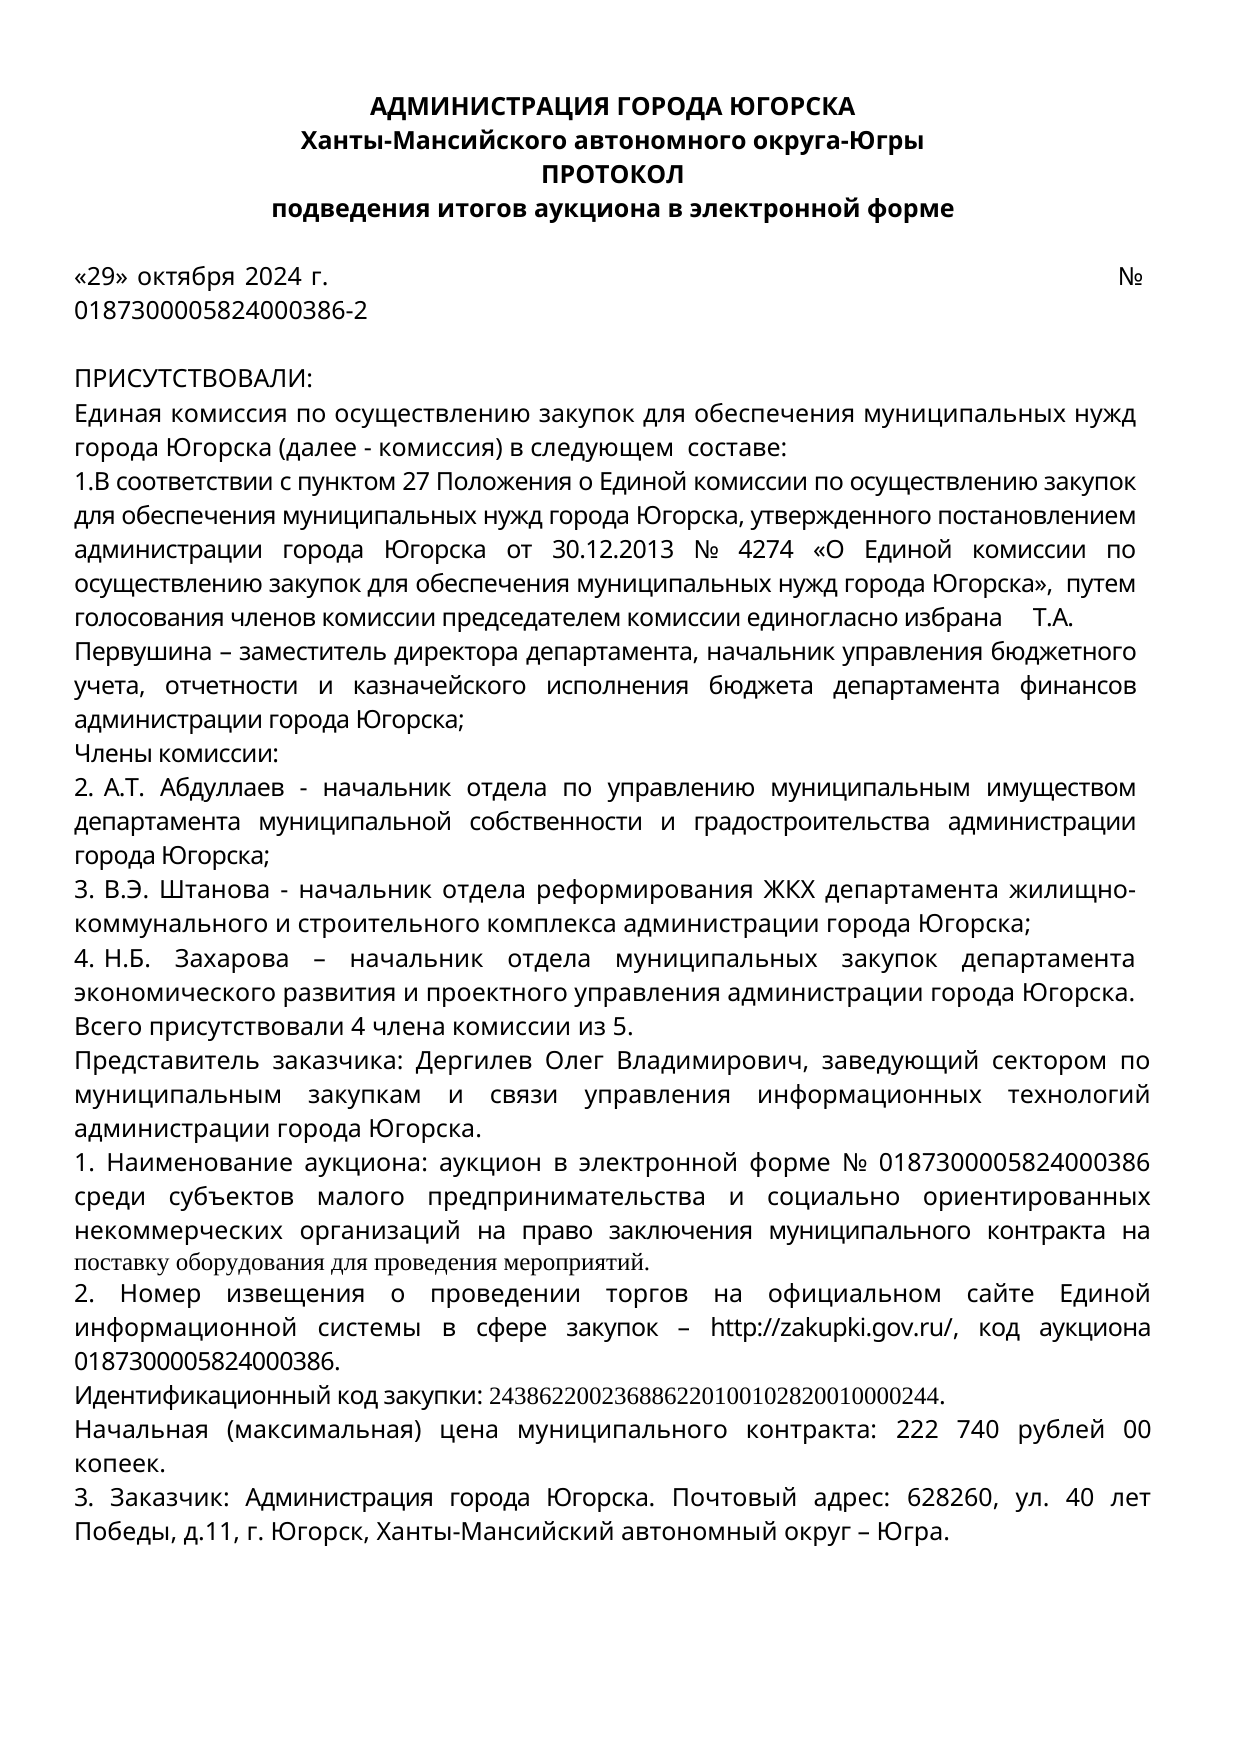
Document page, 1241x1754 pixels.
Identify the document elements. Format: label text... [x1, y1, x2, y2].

text ПРИСУТСТВОВАЛИ: [74, 361, 1137, 395]
text ПРОТОКОЛ [74, 157, 1152, 191]
list А.Т. Абдуллаев - начальник отдела по управлению муниципальным имуществом департамента муниципальной собственности и градостроительства администрации города Югорска; [74, 770, 1137, 872]
text 1. Наименование аукциона: аукцион в электронной форме № 0187300005824000386 среди субъектов малого предпринимательства и социально ориентированных некоммерческих организаций на право заключения муниципального контракта на поставку оборудования для проведения мероприятий. [74, 1144, 1152, 1276]
list Члены комиссии: [74, 736, 1137, 770]
list В.Э. Штанова - начальник отдела реформирования ЖКХ департамента жилищно-коммунального и строительного комплекса администрации города Югорска; [74, 872, 1137, 940]
text Идентификационный код закупки: 243862200236886220100102820010000244. [74, 1378, 1152, 1412]
list Н.Б. Захарова – начальник отдела муниципальных закупок департамента экономического развития и проектного управления администрации города Югорска. [74, 940, 1137, 1008]
list 1.В соответствии с пунктом 27 Положения о Единой комиссии по осуществлению закупок для обеспечения муниципальных нужд города Югорска, утвержденного постановлением администрации города Югорска от 30.12.2013 № 4274 «О Единой комиссии по осуществлению закупок для обеспечения муниципальных нужд города Югорска», путем голосования членов комиссии председателем комиссии единогласно избрана Т.А. Первушина – заместитель директора департамента, начальник управления бюджетного учета, отчетности и казначейского исполнения бюджета департамента финансов администрации города Югорска; [74, 463, 1137, 736]
list Всего присутствовали 4 члена комиссии из 5. [74, 1008, 1137, 1042]
text Ханты-Мансийского автономного округа-Югры [74, 123, 1152, 157]
list 3. Заказчик: Администрация города Югорска. Почтовый адрес: 628260, ул. 40 лет Победы, д.11, г. Югорск, Ханты-Мансийский автономный округ – Югра. [74, 1480, 1152, 1548]
text «29» октября 2024 г. № 0187300005824000386-2 [74, 259, 1152, 327]
list Начальная (максимальная) цена муниципального контракта: 222 740 рублей 00 копеек. [74, 1412, 1152, 1480]
text 2. Номер извещения о проведении торгов на официальном сайте Единой информационной системы в сфере закупок – http://zakupki.gov.ru/, код аукциона 0187300005824000386. [74, 1276, 1152, 1378]
text АДМИНИСТРАЦИЯ ГОРОДА ЮГОРСКА [74, 89, 1152, 123]
list Представитель заказчика: Дергилев Олег Владимирович, заведующий сектором по муниципальным закупкам и связи управления информационных технологий администрации города Югорска. [74, 1042, 1152, 1144]
text подведения итогов аукциона в электронной форме [74, 191, 1152, 225]
text Единая комиссия по осуществлению закупок для обеспечения муниципальных нужд города Югорска (далее - комиссия) в следующем составе: [74, 395, 1137, 463]
